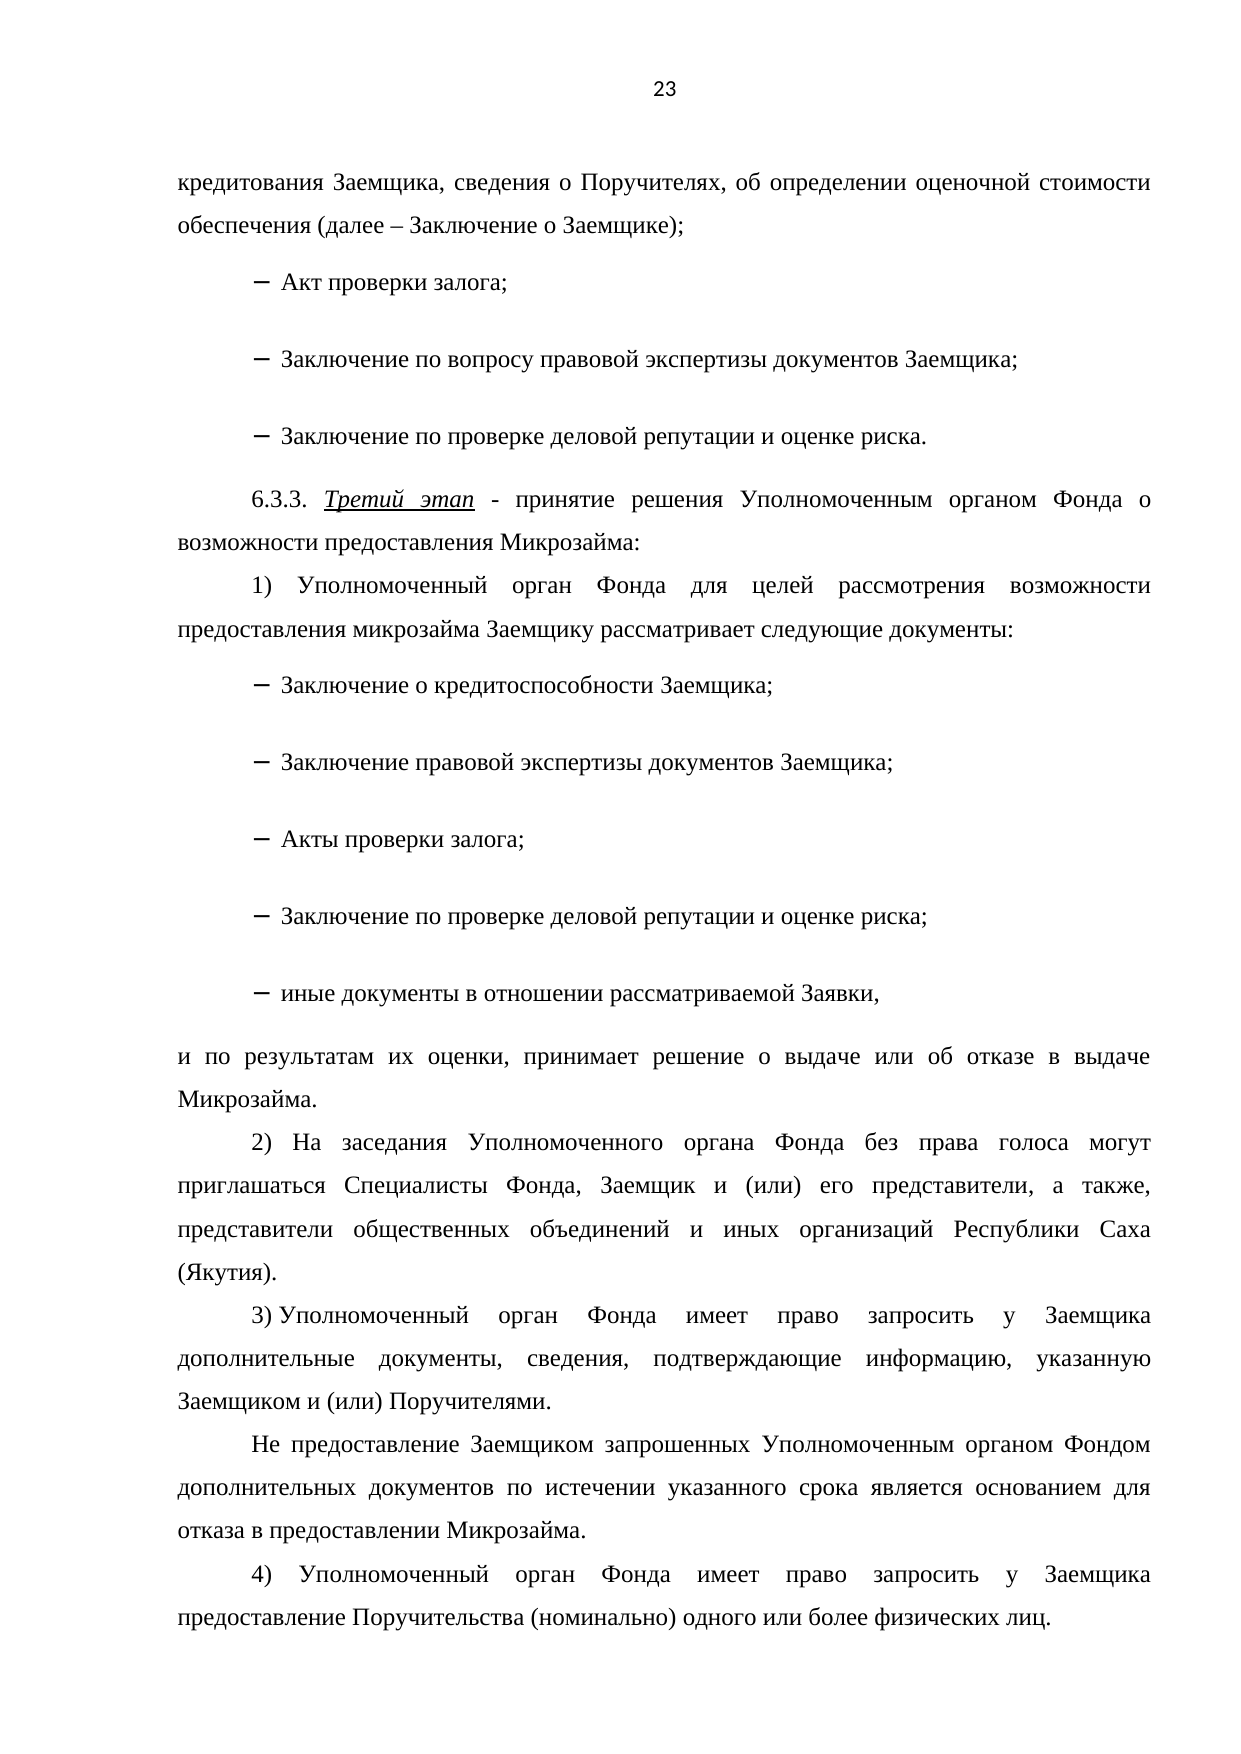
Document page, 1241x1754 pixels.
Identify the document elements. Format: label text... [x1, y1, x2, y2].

list Заключение правовой экспертизы документов Заемщика; [251, 734, 1152, 785]
list Заключение по вопросу правовой экспертизы документов Заемщика; [177, 331, 1152, 382]
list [177, 167, 1152, 239]
list Заключение по проверке деловой репутации и оценке риска. [177, 407, 1152, 459]
text 3) Уполномоченный орган Фонда имеет право запросить у Заемщика дополнительные документы, сведения, подтверждающие информацию, указанную Заемщиком и (или) Поручителями. [177, 1300, 1152, 1415]
text 1) Уполномоченный орган Фонда для целей рассмотрения возможности предоставления микрозайма Заемщику рассматривает следующие документы: [177, 571, 1152, 642]
text 2) На заседания Уполномоченного органа Фонда без права голоса могут приглашаться Специалисты Фонда, Заемщик и (или) его представители, а также, представители общественных объединений и иных организаций Республики Саха (Якутия). [177, 1127, 1152, 1286]
list Заключение о кредитоспособности Заемщика; [177, 657, 1152, 708]
text 6.3.3. Третий этап - принятие решения Уполномоченным органом Фонда о возможности предоставления Микрозайма: [177, 484, 1152, 556]
list Заключение по проверке деловой репутации и оценке риска; [177, 887, 1152, 939]
list Акт проверки залога; [177, 254, 1152, 305]
list иные документы в отношении рассматриваемой Заявки, [177, 964, 1152, 1016]
text Не предоставление Заемщиком запрошенных Уполномоченным органом Фондом дополнительных документов по истечении указанного срока является основанием для отказа в предоставлении Микрозайма. [177, 1429, 1152, 1544]
text и по результатам их оценки, принимает решение о выдаче или об отказе в выдаче Микрозайма. [177, 1041, 1152, 1113]
text 4) Уполномоченный орган Фонда имеет право запросить у Заемщика предоставление Поручительства (номинально) одного или более физических лиц. [177, 1559, 1152, 1631]
list Акты проверки залога; [251, 811, 1152, 862]
